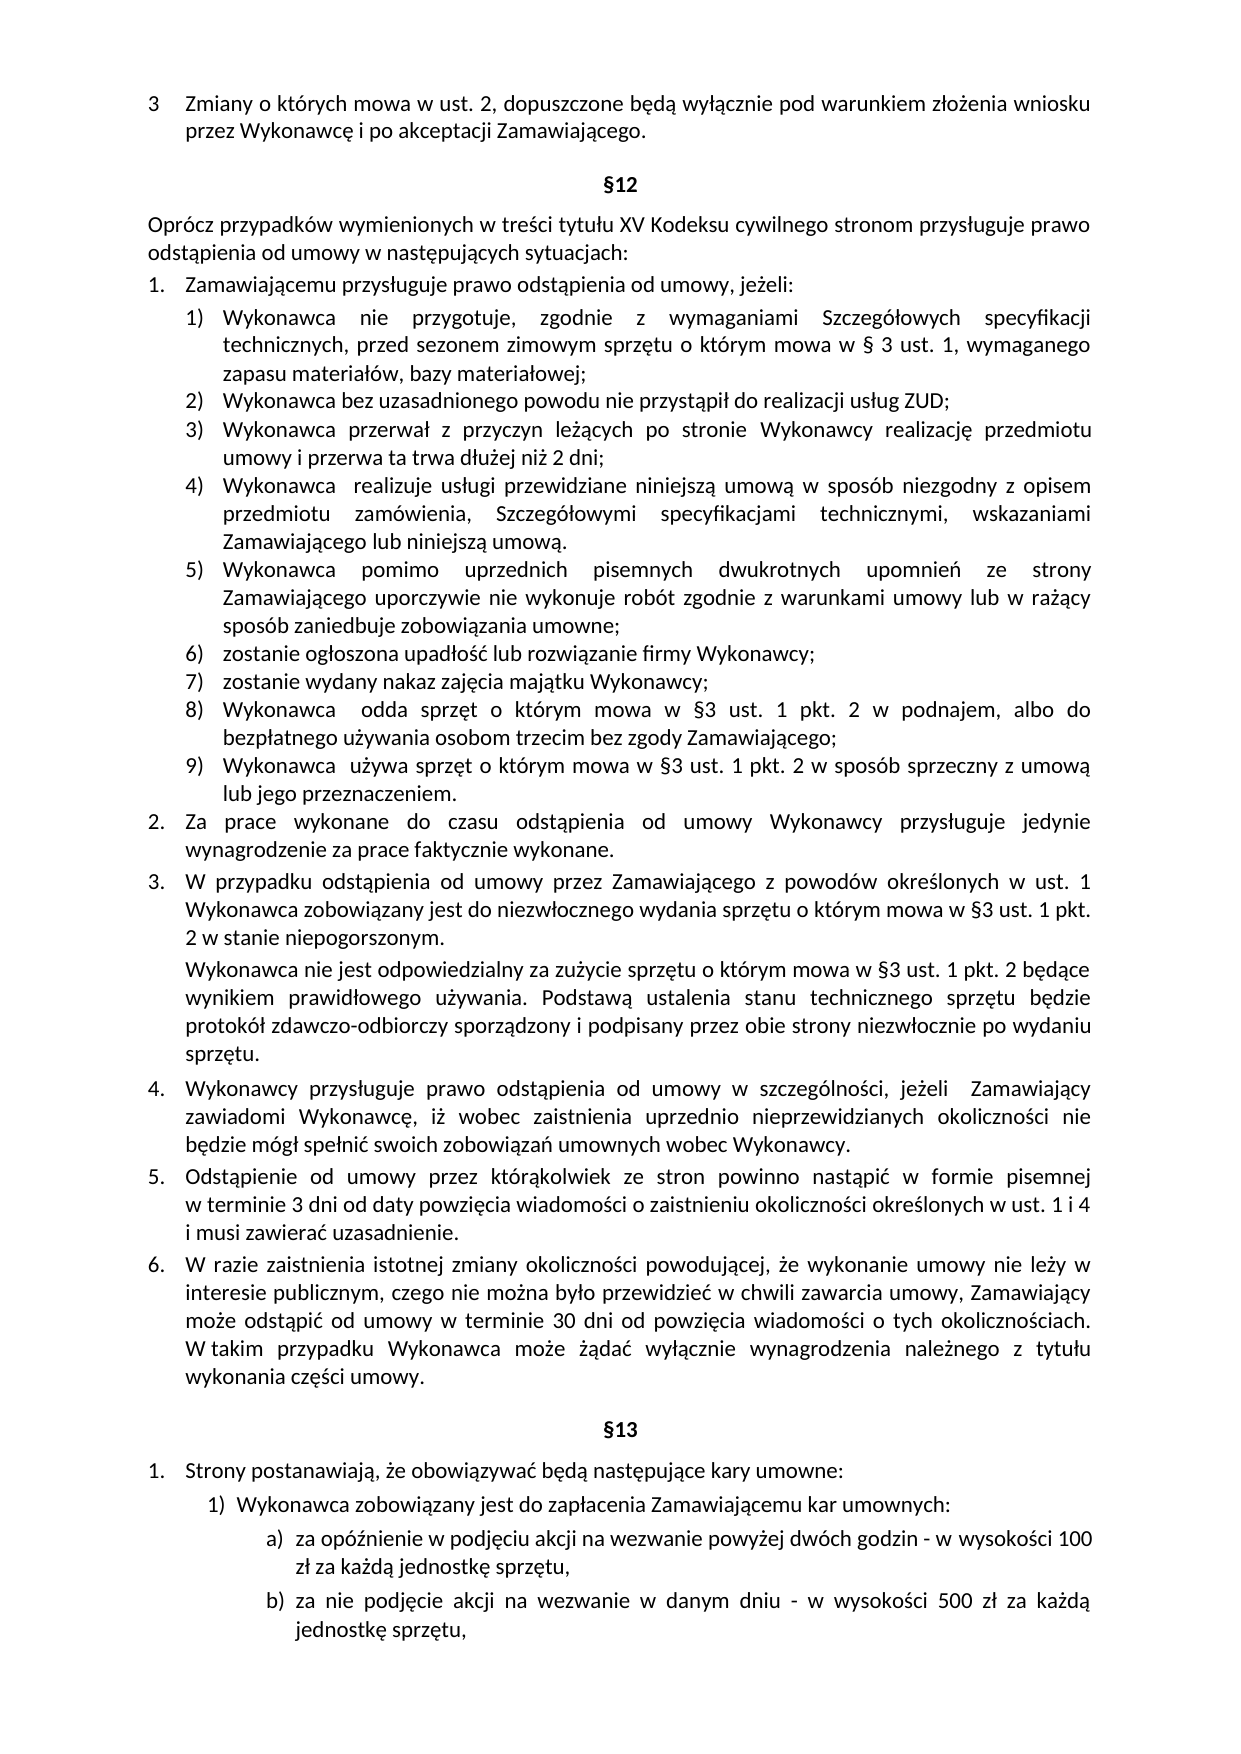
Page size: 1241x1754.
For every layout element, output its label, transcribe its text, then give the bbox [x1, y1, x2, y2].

list W przypadku odstąpienia od umowy przez Zamawiającego z powodów określonych w ust. 1 Wykonawca zobowiązany jest do niezwłocznego wydania sprzętu o którym mowa w §3 ust. 1 pkt. 2 w stanie niepogorszonym. [148, 867, 1092, 951]
list Wykonawca pomimo uprzednich pisemnych dwukrotnych upomnień ze strony Zamawiającego uporczywie nie wykonuje robót zgodnie z warunkami umowy lub w rażący sposób zaniedbuje zobowiązania umowne; [185, 555, 1092, 639]
list Wykonawca odda sprzęt o którym mowa w §3 ust. 1 pkt. 2 w podnajem, albo do bezpłatnego używania osobom trzecim bez zgody Zamawiającego; [185, 695, 1092, 751]
list W razie zaistnienia istotnej zmiany okoliczności powodującej, że wykonanie umowy nie leży w interesie publicznym, czego nie można było przewidzieć w chwili zawarcia umowy, Zamawiający może odstąpić od umowy w terminie 30 dni od powzięcia wiadomości o tych okolicznościach. W takim przypadku Wykonawca może żądać wyłącznie wynagrodzenia należnego z tytułu wykonania części umowy. [148, 1250, 1092, 1390]
list Wykonawca używa sprzęt o którym mowa w §3 ust. 1 pkt. 2 w sposób sprzeczny z umową lub jego przeznaczeniem. [185, 751, 1092, 807]
list zostanie wydany nakaz zajęcia majątku Wykonawcy; [185, 667, 1092, 695]
list Odstąpienie od umowy przez którąkolwiek ze stron powinno nastąpić w formie pisemnej w terminie 3 dni od daty powzięcia wiadomości o zaistnieniu okoliczności określonych w ust. 1 i 4 i musi zawierać uzasadnienie. [148, 1162, 1092, 1246]
text Wykonawca nie jest odpowiedzialny za zużycie sprzętu o którym mowa w §3 ust. 1 pkt. 2 będące wynikiem prawidłowego używania. Podstawą ustalenia stanu technicznego sprzętu będzie protokół zdawczo-odbiorczy sporządzony i podpisany przez obie strony niezwłocznie po wydaniu sprzętu. [185, 955, 1092, 1067]
list za nie podjęcie akcji na wezwanie w danym dniu - w wysokości 500 zł za każdą jednostkę sprzętu, [266, 1587, 1092, 1643]
text §12 [148, 170, 1092, 198]
list zostanie ogłoszona upadłość lub rozwiązanie firmy Wykonawcy; [185, 639, 1092, 667]
list za opóźnienie w podjęciu akcji na wezwanie powyżej dwóch godzin - w wysokości 100 zł za każdą jednostkę sprzętu, [266, 1524, 1092, 1580]
list Wykonawca zobowiązany jest do zapłacenia Zamawiającemu kar umownych: [207, 1490, 1092, 1518]
list Strony postanawiają, że obowiązywać będą następujące kary umowne: [148, 1456, 1092, 1484]
list Wykonawca realizuje usługi przewidziane niniejszą umową w sposób niezgodny z opisem przedmiotu zamówienia, Szczegółowymi specyfikacjami technicznymi, wskazaniami Zamawiającego lub niniejszą umową. [185, 471, 1092, 555]
text Oprócz przypadków wymienionych w treści tytułu XV Kodeksu cywilnego stronom przysługuje prawo odstąpienia od umowy w następujących sytuacjach: [148, 210, 1092, 266]
list Zamawiającemu przysługuje prawo odstąpienia od umowy, jeżeli: [148, 270, 1092, 298]
list Wykonawca przerwał z przyczyn leżących po stronie Wykonawcy realizację przedmiotu umowy i przerwa ta trwa dłużej niż 2 dni; [185, 415, 1092, 471]
list Wykonawca bez uzasadnionego powodu nie przystąpił do realizacji usług ZUD; [185, 387, 1092, 415]
list Wykonawcy przysługuje prawo odstąpienia od umowy w szczególności, jeżeli Zamawiający zawiadomi Wykonawcę, iż wobec zaistnienia uprzednio nieprzewidzianych okoliczności nie będzie mógł spełnić swoich zobowiązań umownych wobec Wykonawcy. [148, 1074, 1092, 1158]
text §13 [148, 1415, 1092, 1443]
list Zmiany o których mowa w ust. 2, dopuszczone będą wyłącznie pod warunkiem złożenia wniosku przez Wykonawcę i po akceptacji Zamawiającego. [148, 89, 1092, 145]
list Wykonawca nie przygotuje, zgodnie z wymaganiami Szczegółowych specyfikacji technicznych, przed sezonem zimowym sprzętu o którym mowa w § 3 ust. 1, wymaganego zapasu materiałów, bazy materiałowej; [185, 303, 1092, 387]
list Za prace wykonane do czasu odstąpienia od umowy Wykonawcy przysługuje jedynie wynagrodzenie za prace faktycznie wykonane. [148, 807, 1092, 863]
